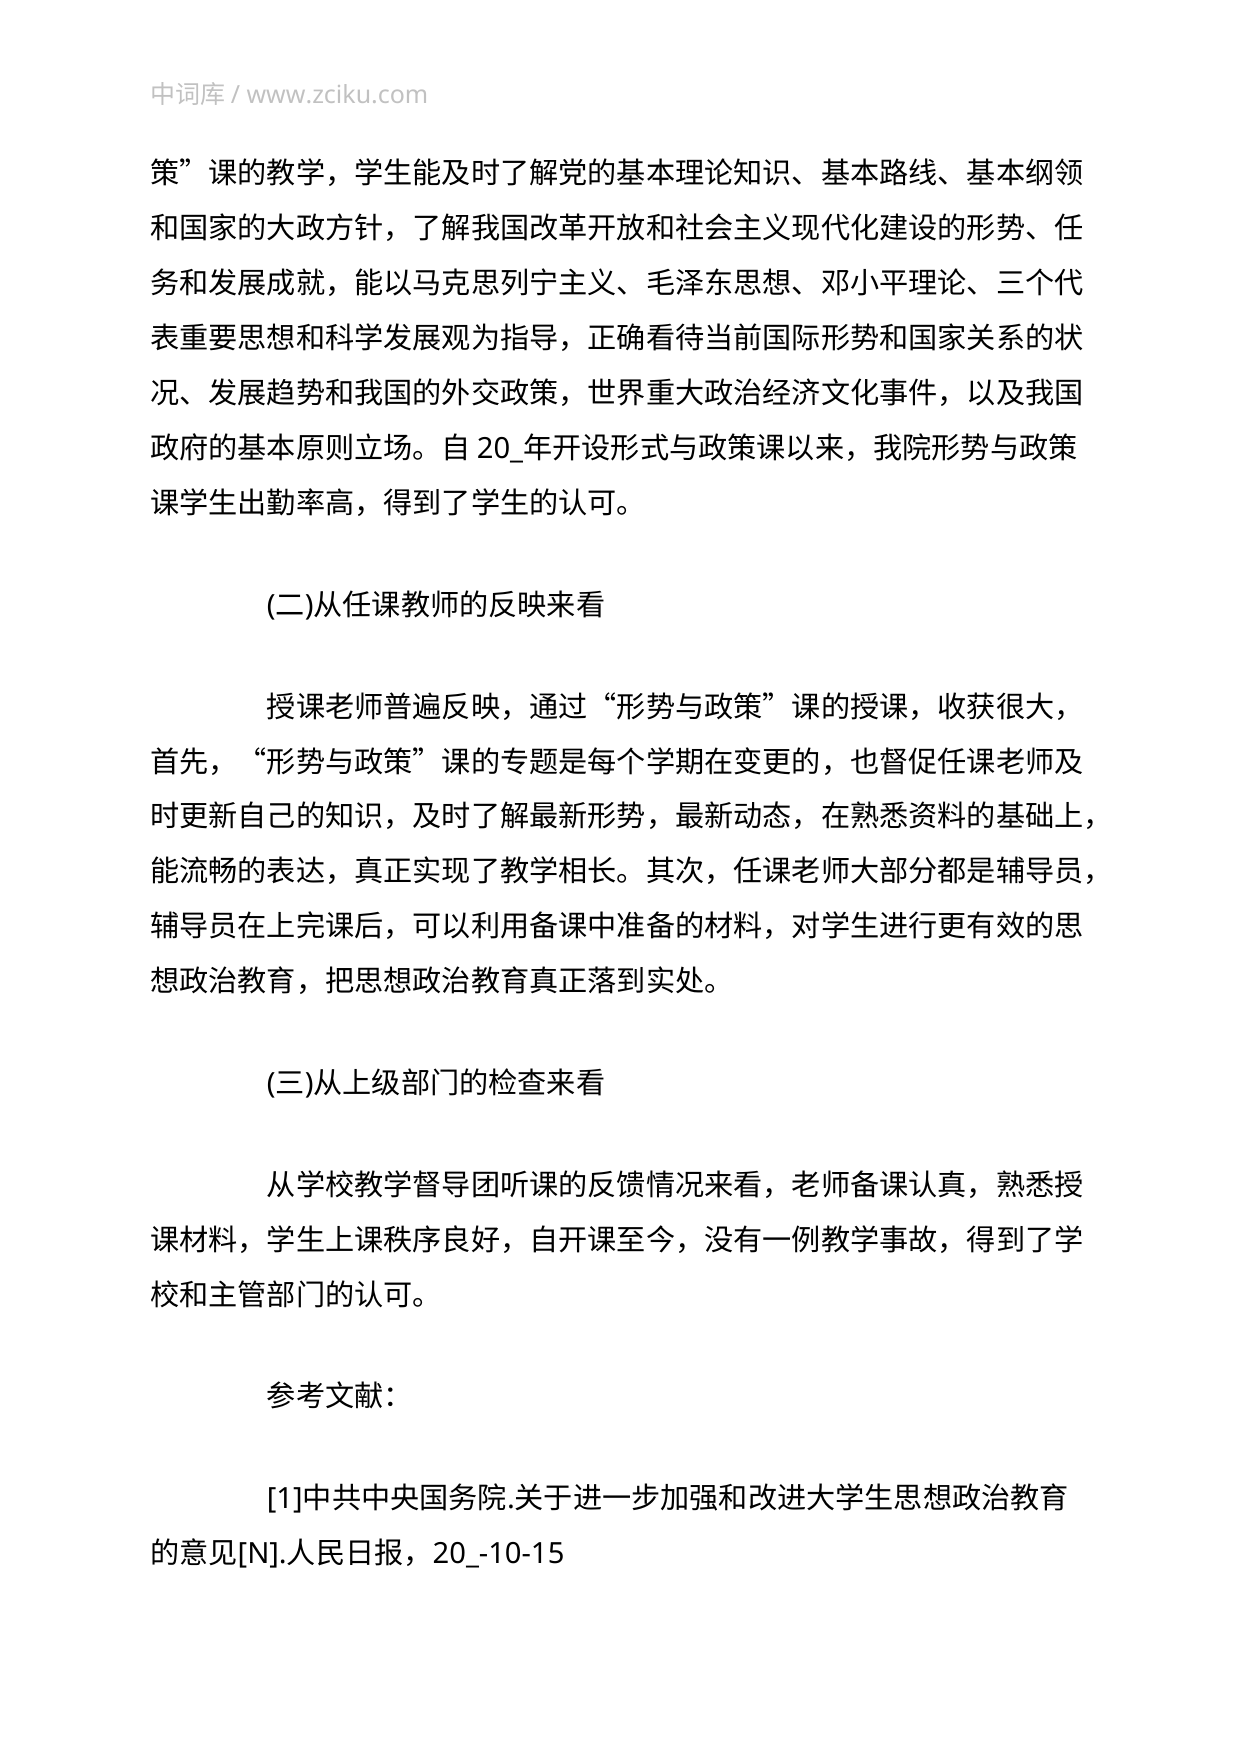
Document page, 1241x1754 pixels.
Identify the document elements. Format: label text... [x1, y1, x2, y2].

text (三)从上级部门的检查来看 [150, 1059, 1090, 1102]
text (二)从任课教师的反映来看 [150, 581, 1090, 624]
text 授课老师普遍反映，通过“形势与政策”课的授课，收获很大，首先，“形势与政策”课的专题是每个学期在变更的，也督促任课老师及时更新自己的知识，及时了解最新形势，最新动态，在熟悉资料的基础上，能流畅的表达，真正实现了教学相长。其次，任课老师大部分都是辅导员，辅导员在上完课后，可以利用备课中准备的材料，对学生进行更有效的思想政治教育，把思想政治教育真正落到实处。 [150, 683, 1090, 1000]
text [1]中共中央国务院.关于进一步加强和改进大学生思想政治教育的意见[N].人民日报，20_-10-15 [150, 1475, 1090, 1572]
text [150, 150, 1090, 522]
text 参考文献： [150, 1373, 1090, 1415]
text 从学校教学督导团听课的反馈情况来看，老师备课认真，熟悉授课材料，学生上课秩序良好，自开课至今，没有一例教学事故，得到了学校和主管部门的认可。 [150, 1161, 1090, 1313]
